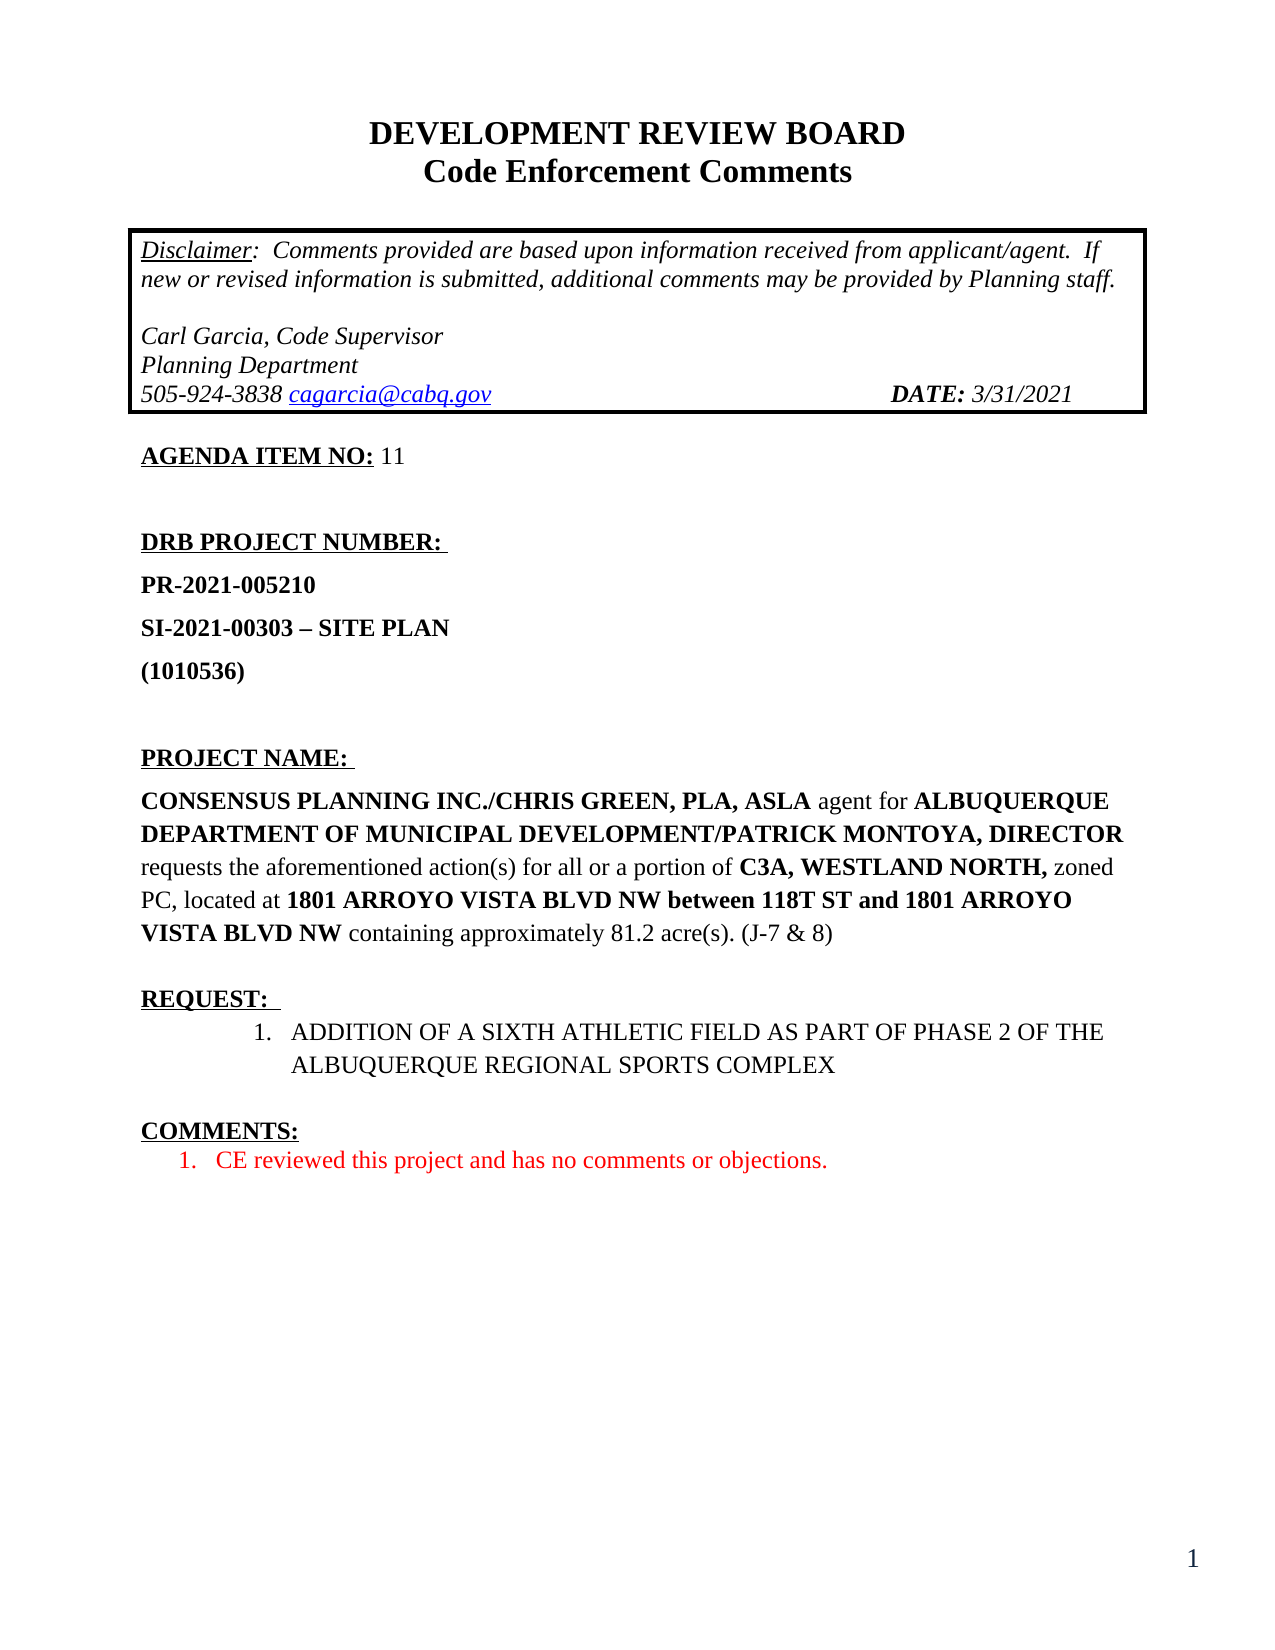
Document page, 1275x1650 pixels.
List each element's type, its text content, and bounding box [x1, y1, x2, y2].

text AGENDA ITEM NO: 11 [141, 441, 1134, 469]
list ADDITION OF A SIXTH ATHLETIC FIELD AS PART OF PHASE 2 OF THE ALBUQUERQUE REGIONAL SPORTS COMPLEX [253, 1017, 1134, 1079]
list CE reviewed this project and has no comments or objections. [178, 1145, 1134, 1173]
text PROJECT NAME: [141, 743, 1134, 771]
text CONSENSUS PLANNING INC./CHRIS GREEN, PLA, ASLA agent for ALBUQUERQUE DEPARTMENT OF MUNICIPAL DEVELOPMENT/PATRICK MONTOYA, DIRECTOR requests the aforementioned action(s) for all or a portion of C3A, WESTLAND NORTH, zoned PC, located at 1801 ARROYO VISTA BLVD NW between 118T ST and 1801 ARROYO VISTA BLVD NW containing approximately 81.2 acre(s). (J-7 & 8) [141, 786, 1134, 947]
text REQUEST: [141, 984, 1134, 1013]
text PR-2021-005210 [141, 570, 1134, 599]
text COMMENTS: [141, 1116, 1134, 1145]
text DRB PROJECT NUMBER: [141, 527, 1134, 556]
text (1010536) [141, 656, 1134, 728]
text SI-2021-00303 – SITE PLAN [141, 613, 1134, 642]
